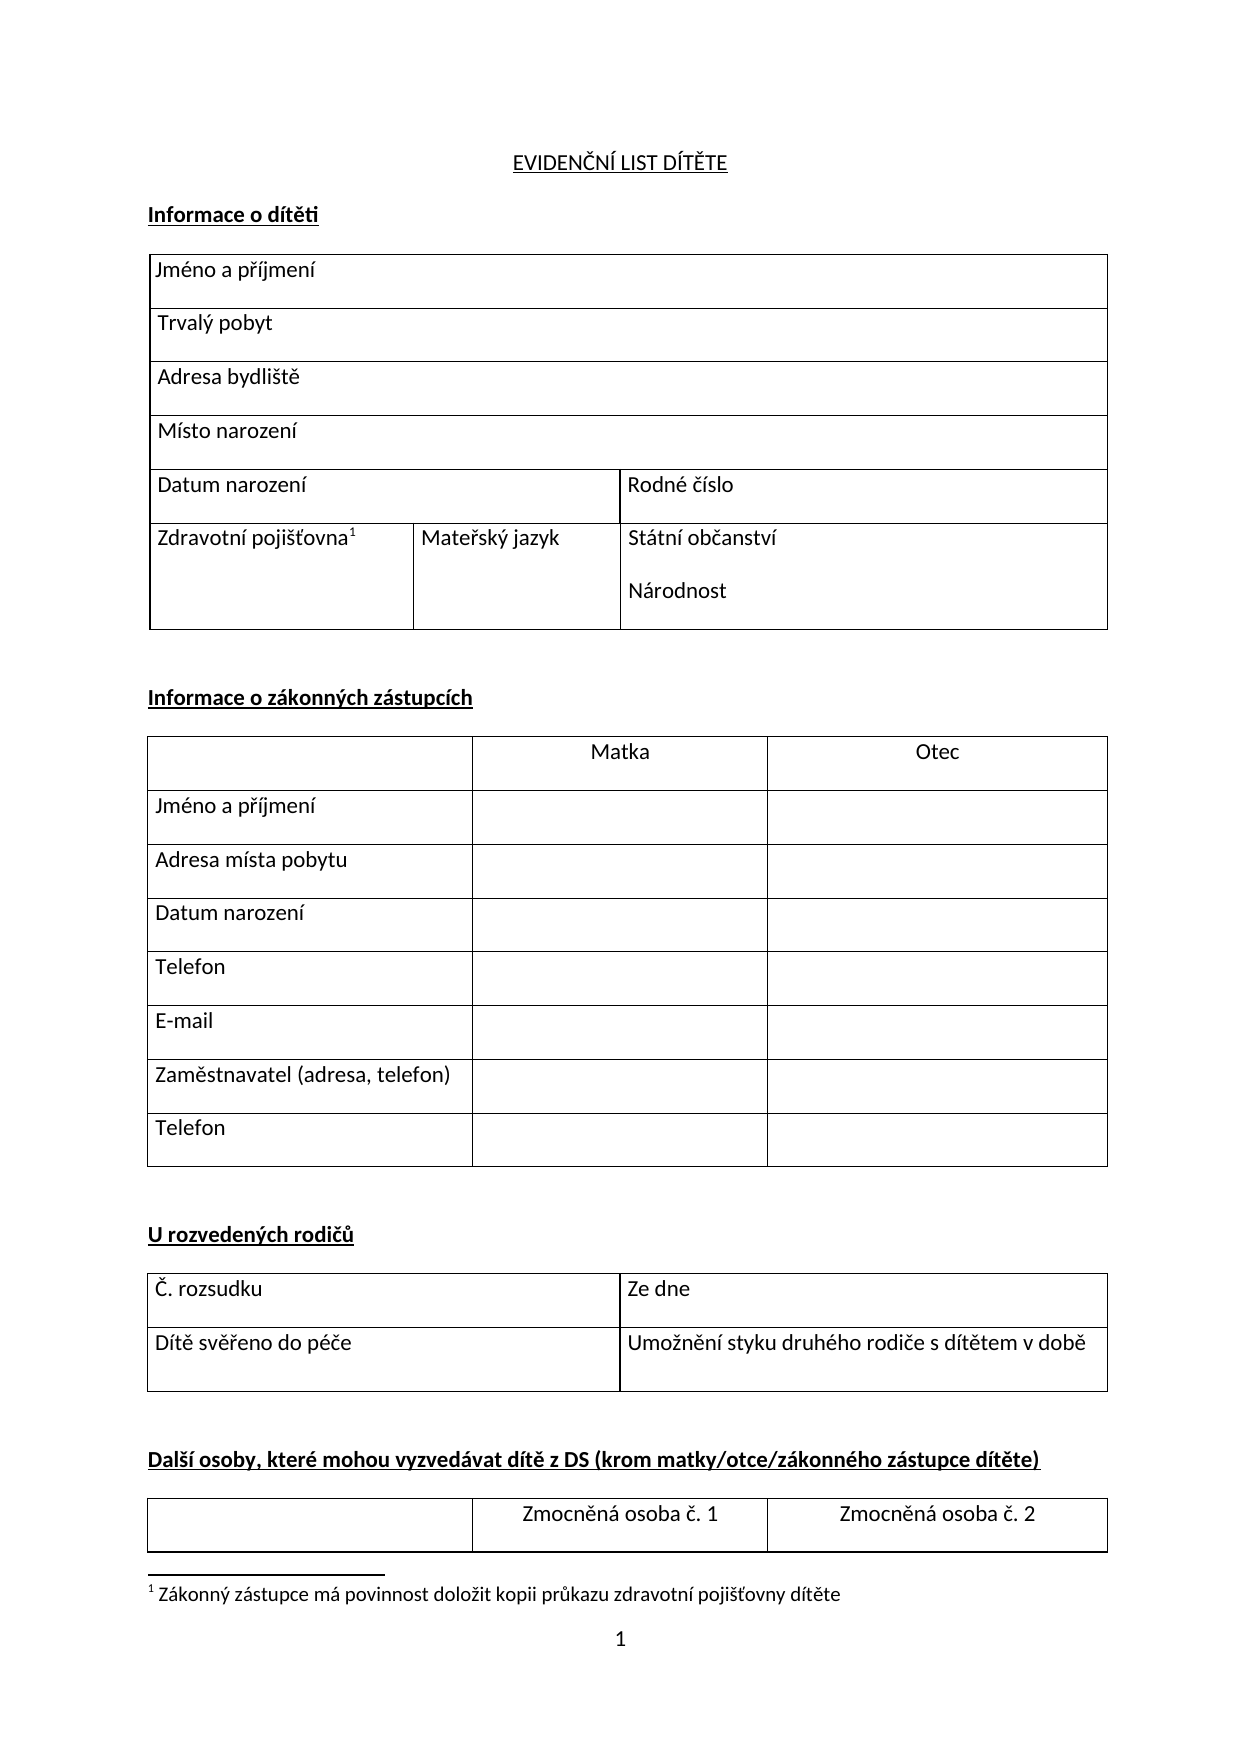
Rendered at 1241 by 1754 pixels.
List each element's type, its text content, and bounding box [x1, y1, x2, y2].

table_cell Státní občanství Národnost [621, 524, 1107, 629]
table_cell Jméno a příjmení [148, 791, 472, 844]
table_cell Zdravotní pojišťovna [151, 524, 413, 629]
table_header Zmocněná osoba č. 1 [473, 1499, 767, 1551]
table_header Zmocněná osoba č. 2 [768, 1499, 1107, 1551]
text EVIDENČNÍ LIST DÍTĚTE [148, 148, 1093, 176]
table_header Otec [768, 737, 1107, 790]
table_cell Zaměstnavatel (adresa, telefon) [148, 1060, 472, 1112]
table_cell [768, 899, 1107, 951]
table_header [148, 737, 472, 790]
table_header [148, 1499, 472, 1551]
table_cell Dítě svěřeno do péče [148, 1328, 619, 1391]
table_cell Umožnění styku druhého rodiče s dítětem v době [621, 1328, 1107, 1391]
table_cell Adresa místa pobytu [148, 845, 472, 897]
table_cell [473, 1006, 767, 1059]
text Další osoby, které mohou vyzvedávat dítě z DS (krom matky/otce/zákonného zástupce dítěte) [148, 1445, 1093, 1473]
table_cell [768, 845, 1107, 897]
table_cell [768, 952, 1107, 1005]
table_cell [473, 791, 767, 844]
table_header Matka [473, 737, 767, 790]
text U rozvedených rodičů [148, 1220, 1093, 1248]
table_cell [768, 791, 1107, 844]
table_cell E-mail [148, 1006, 472, 1059]
table_cell [473, 899, 767, 951]
table_cell [473, 1060, 767, 1112]
table_cell Mateřský jazyk [414, 524, 620, 629]
table_cell Rodné číslo [621, 470, 1107, 522]
table_cell Trvalý pobyt [151, 309, 1107, 361]
table_cell [473, 845, 767, 897]
table_cell [473, 1114, 767, 1166]
table_cell Telefon [148, 1114, 472, 1166]
table_cell Telefon [148, 952, 472, 1005]
table_cell [768, 1114, 1107, 1166]
table_header Č. rozsudku [148, 1274, 619, 1327]
text Informace o dítěti [148, 201, 1093, 229]
table_cell [473, 952, 767, 1005]
table_cell Datum narození [148, 899, 472, 951]
text Informace o zákonných zástupcích [148, 683, 1093, 711]
table_header Ze dne [621, 1274, 1107, 1327]
table_header Jméno a příjmení [151, 255, 1107, 307]
table_cell [768, 1060, 1107, 1112]
table_cell Místo narození [151, 416, 1107, 469]
table_cell [768, 1006, 1107, 1059]
table_cell Datum narození [151, 470, 619, 522]
table_cell Adresa bydliště [151, 362, 1107, 415]
